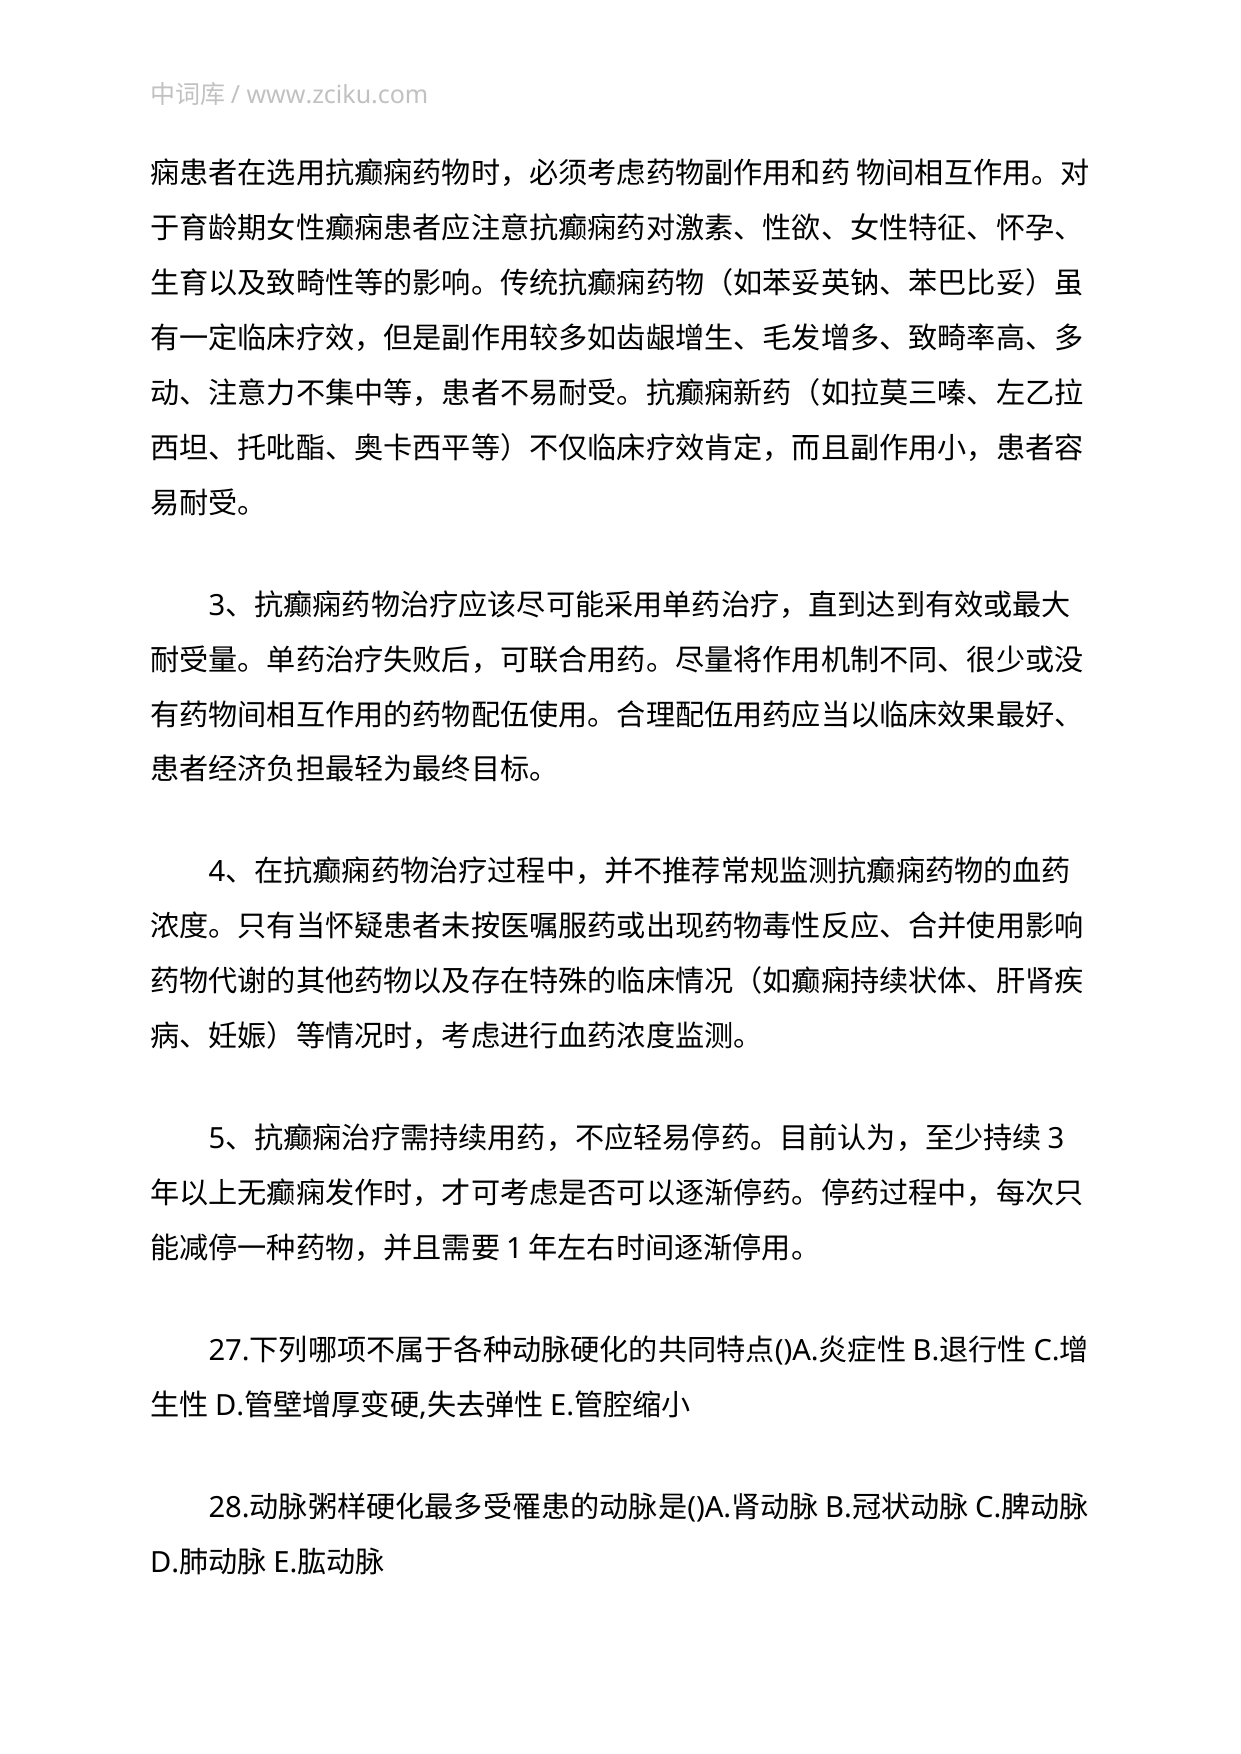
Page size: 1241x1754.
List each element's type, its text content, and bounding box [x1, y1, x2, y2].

text 27.下列哪项不属于各种动脉硬化的共同特点()A.炎症性 B.退行性 C.增生性 D.管壁增厚变硬,失去弹性 E.管腔缩小 [150, 1326, 1090, 1423]
text 5、抗癫痫治疗需持续用药，不应轻易停药。目前认为，至少持续3年以上无癫痫发作时，才可考虑是否可以逐渐停药。停药过程中，每次只能减停一种药物，并且需要1年左右时间逐渐停用。 [150, 1114, 1090, 1267]
text 4、在抗癫痫药物治疗过程中，并不推荐常规监测抗癫痫药物的血药浓度。只有当怀疑患者未按医嘱服药或出现药物毒性反应、合并使用影响药物代谢的其他药物以及存在特殊的临床情况（如癫痫持续状体、肝肾疾病、妊娠）等情况时，考虑进行血药浓度监测。 [150, 848, 1090, 1055]
text 3、抗癫痫药物治疗应该尽可能采用单药治疗，直到达到有效或最大耐受量。单药治疗失败后，可联合用药。尽量将作用机制不同、很少或没有药物间相互作用的药物配伍使用。合理配伍用药应当以临床效果最好、患者经济负担最轻为最终目标。 [150, 581, 1090, 788]
text 28.动脉粥样硬化最多受罹患的动脉是()A.肾动脉 B.冠状动脉 C.脾动脉 D.肺动脉 E.肱动脉 [150, 1483, 1090, 1581]
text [150, 150, 1090, 522]
